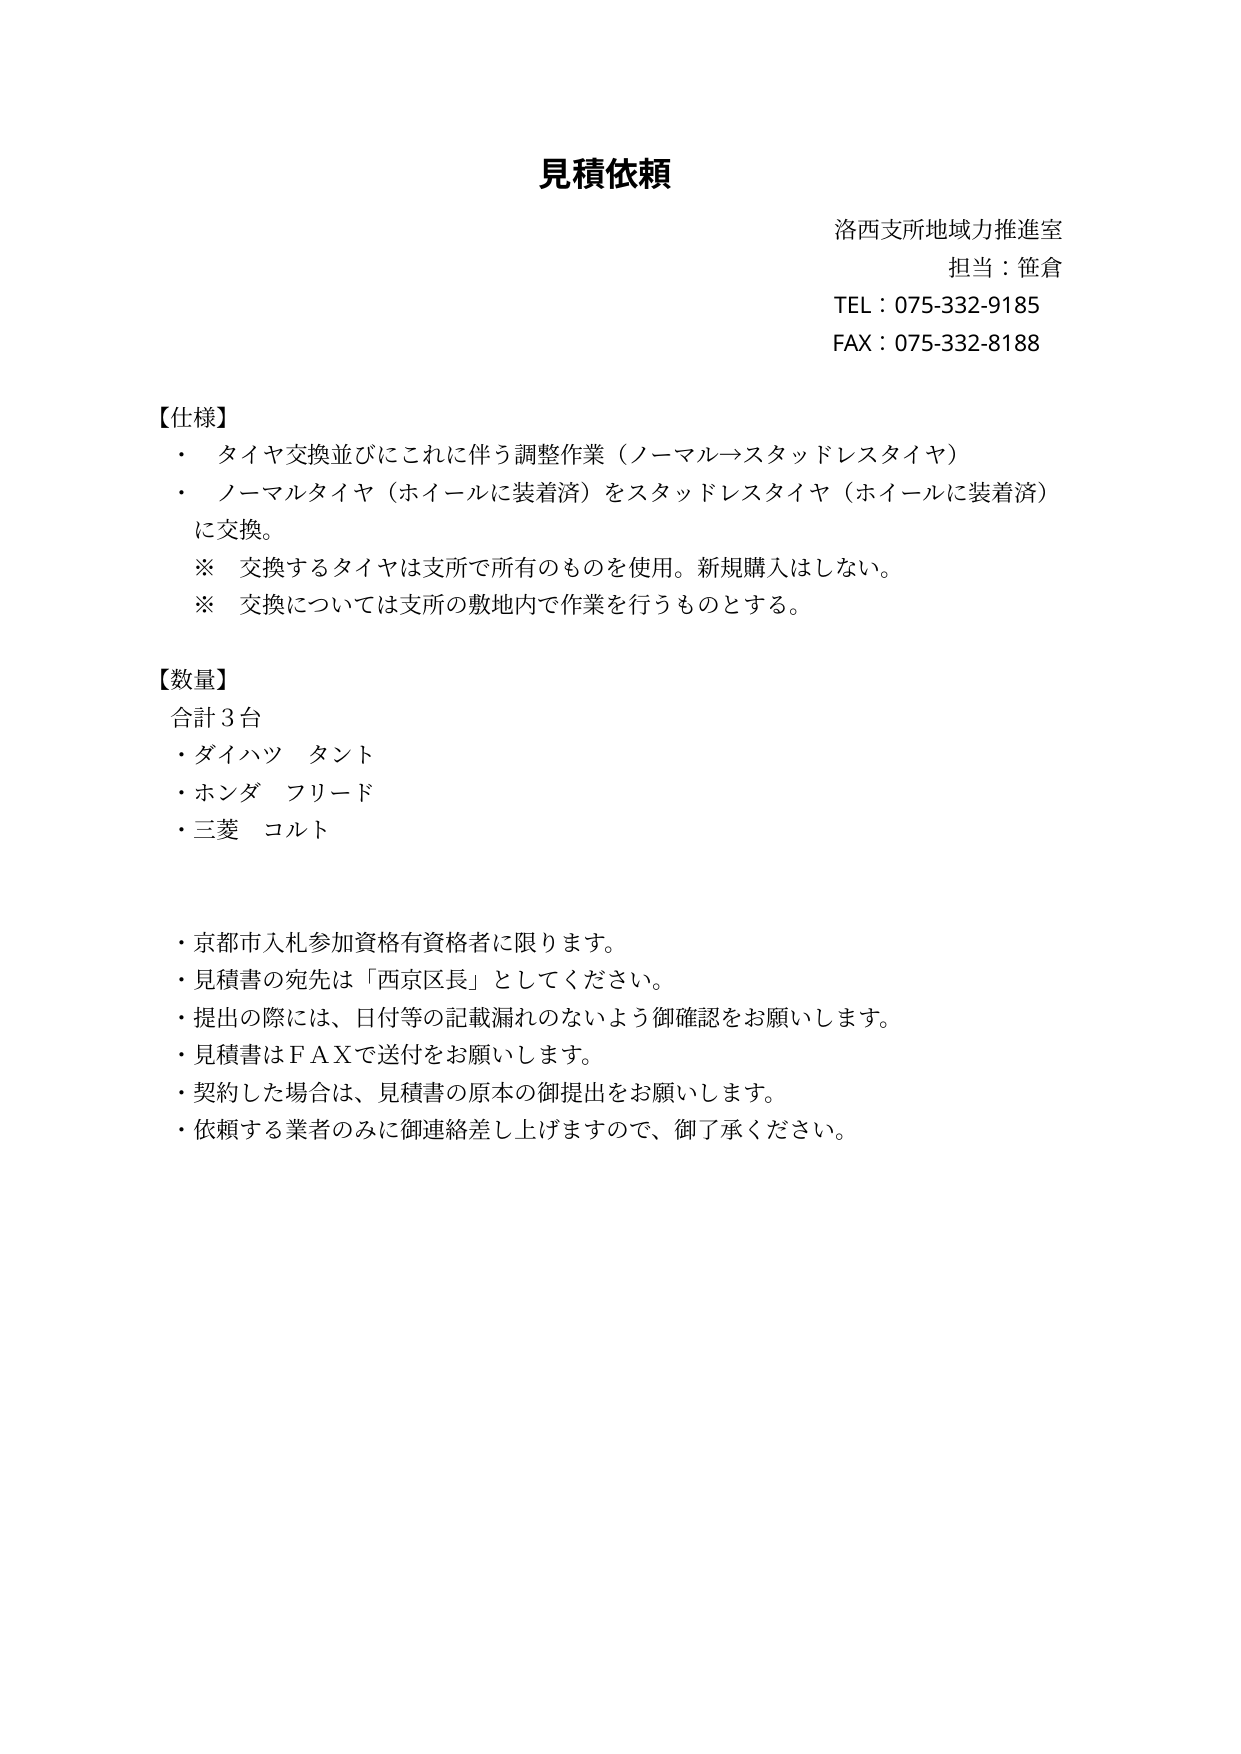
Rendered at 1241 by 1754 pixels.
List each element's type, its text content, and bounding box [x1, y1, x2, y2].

text ・ タイヤ交換並びにこれに伴う調整作業（ノーマル→スタッドレスタイヤ） [148, 435, 1063, 472]
text FAX：075-332-8188 [148, 322, 1040, 360]
text 合計３台 [148, 697, 1063, 735]
text ・見積書はＦＡＸで送付をお願いします。 [148, 1035, 1063, 1072]
text 【仕様】 [148, 397, 1063, 435]
text ・見積書の宛先は「西京区長」としてください。 [148, 960, 1063, 997]
text ※ 交換するタイヤは支所で所有のものを使用。新規購入はしない。 [148, 547, 1063, 585]
text ・ ノーマルタイヤ（ホイールに装着済）をスタッドレスタイヤ（ホイールに装着済）に交換。 [148, 472, 1063, 547]
text ・ダイハツ タント [148, 735, 1063, 772]
text 洛西支所地域力推進室 [148, 210, 1063, 247]
text 【数量】 [148, 660, 1063, 697]
text 見積依頼 [148, 135, 1063, 210]
text TEL：075-332-9185 [148, 285, 1040, 322]
text ・ホンダ フリード [148, 772, 1063, 810]
text 担当：笹倉 [148, 247, 1063, 285]
text ・京都市入札参加資格有資格者に限ります。 [148, 922, 1063, 960]
text ・契約した場合は、見積書の原本の御提出をお願いします。 [148, 1072, 1063, 1110]
text ・依頼する業者のみに御連絡差し上げますので、御了承ください。 [148, 1110, 1063, 1147]
text ・三菱 コルト [148, 810, 1063, 847]
text ・提出の際には、日付等の記載漏れのないよう御確認をお願いします。 [148, 997, 1063, 1035]
text ※ 交換については支所の敷地内で作業を行うものとする。 [148, 585, 1063, 622]
